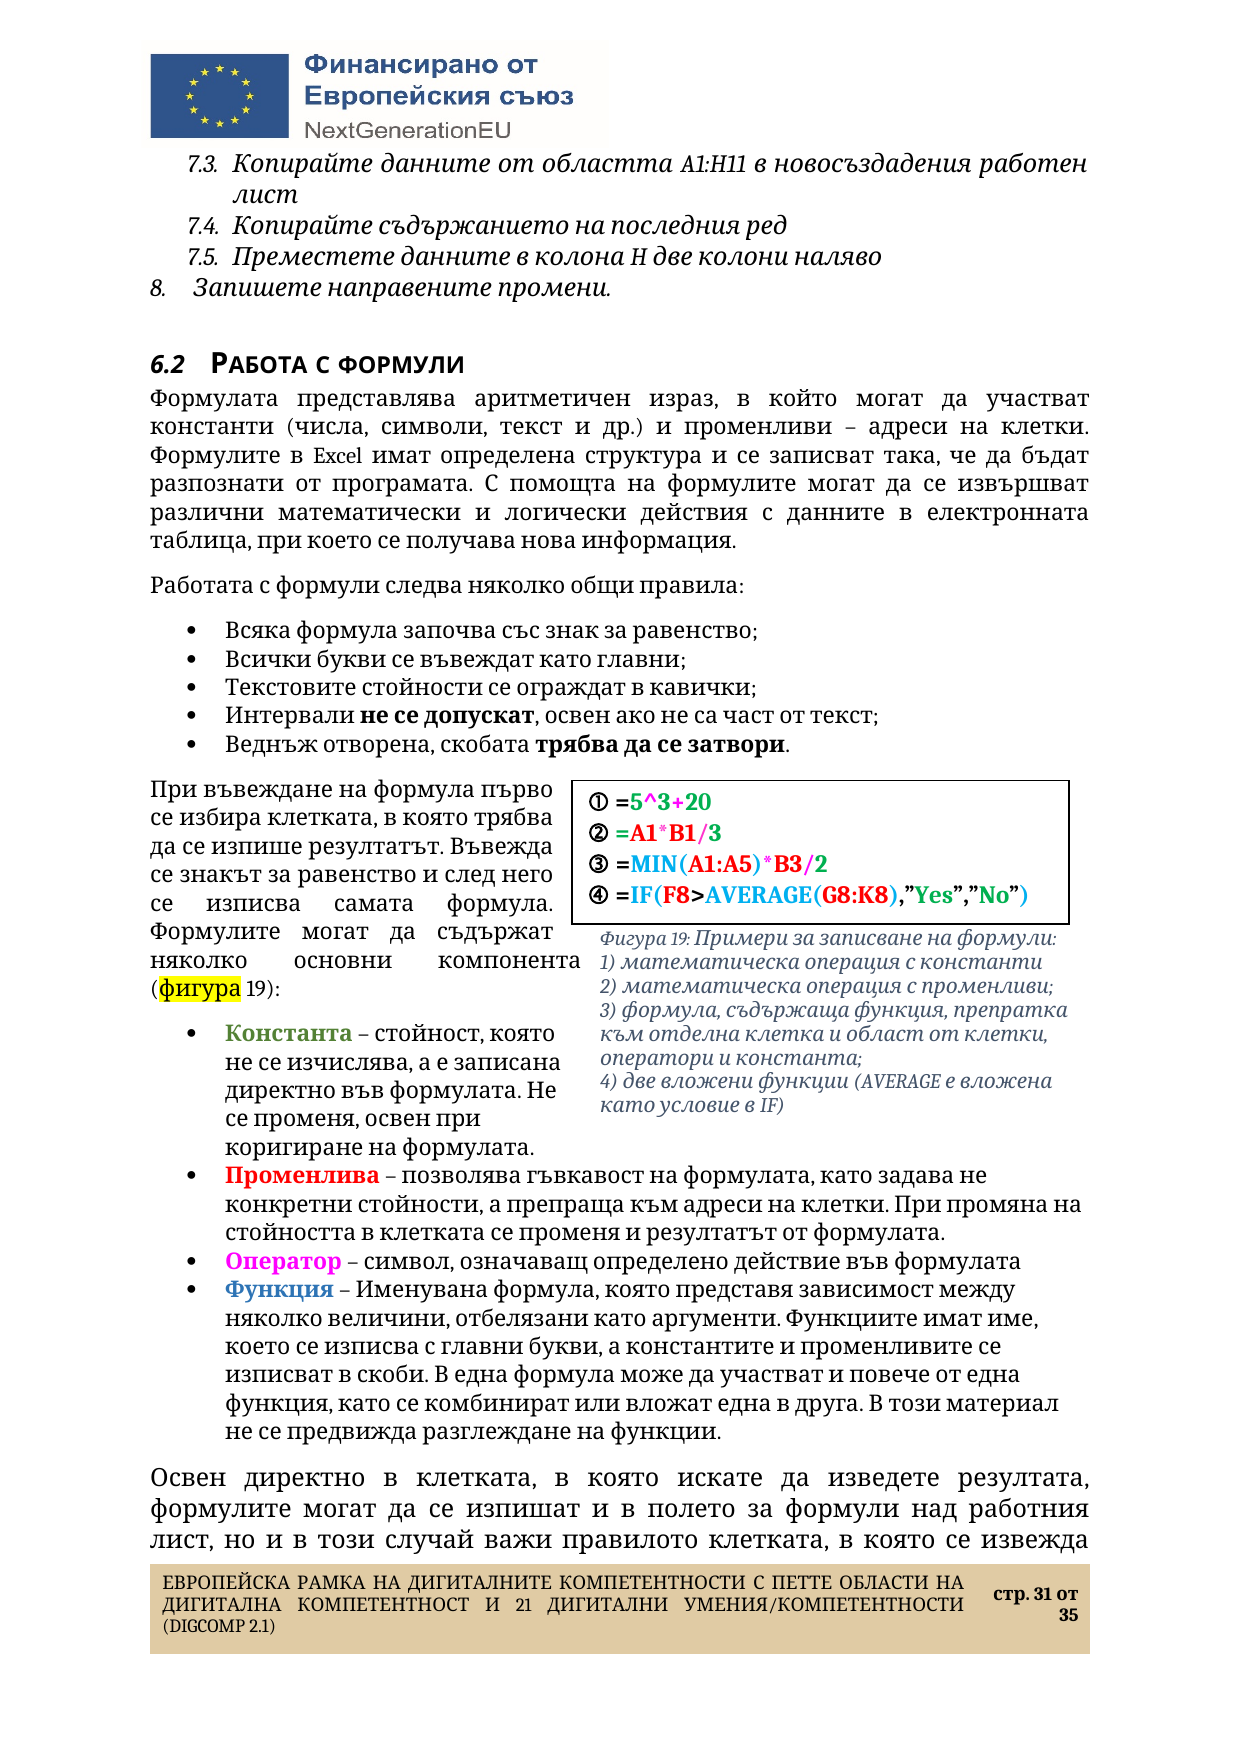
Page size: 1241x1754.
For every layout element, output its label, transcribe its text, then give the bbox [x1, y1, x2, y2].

text При въвеждане на формула първо се избира клетката, в която трябва да се изпише резултатът. Въвежда се знакът за равенство и след него се изписва самата формула. Формулите могат да съдържат няколко основни компонента (фигура 19): [150, 777, 1090, 1002]
list Копирайте данните от областта A1:H11 в новосъздадения работен лист [187, 150, 1090, 210]
list Функция – Именувана формула, която представя зависимост между няколко величини, отбелязани като аргументи. Функциите имат име, което се изписва с главни букви, а константите и променливите се изписват в скоби. В една формула може да участват и повече от една функция, като се комбинират или вложат една в друга. В този материал не се предвижда разглеждане на функции. [187, 1277, 1090, 1445]
list Всички букви се въвеждат като главни; [187, 646, 1090, 673]
picture [140, 40, 609, 147]
list Оператор – символ, означаващ определено действие във формулата [187, 1248, 1090, 1275]
list Текстовите стойности се ограждат в кавички; [187, 675, 1090, 701]
text Работата с формули следва няколко общи правила: [150, 573, 1090, 599]
list Интервали не се допускат, освен ако не са част от текст; [187, 703, 1090, 729]
list Преместете данните в колона H две колони наляво [187, 243, 1090, 272]
list Константа – стойност, която не се изчислява, а е записана директно във формулата. Не се променя, освен при коригиране на формулата. [187, 1021, 1090, 1161]
list Копирайте съдържанието на последния ред [187, 212, 1090, 241]
list Променлива – позволява гъвкавост на формулата, като задава не конкретни стойности, а препраща към адреси на клетки. При промяна на стойността в клетката се променя и резултатът от формулата. [187, 1163, 1090, 1246]
list Всяка формула започва със знак за равенство; [187, 618, 1090, 644]
list Веднъж отворена, скобата трябва да се затвори. [187, 732, 1090, 758]
list Запишете направените промени. [150, 274, 1090, 303]
subtitle Работа с формули [150, 343, 1090, 382]
text Формулата представлява аритметичен израз, в който могат да участват константи (числа, символи, текст и др.) и променливи – адреси на клетки. Формулите в Excel имат определена структура и се записват така, че да бъдат разпознати от програмата. С помощта на формулите могат да се извършват различни математически и логически действия с данните в електронната таблица, при което се получава нова информация. [150, 386, 1090, 554]
